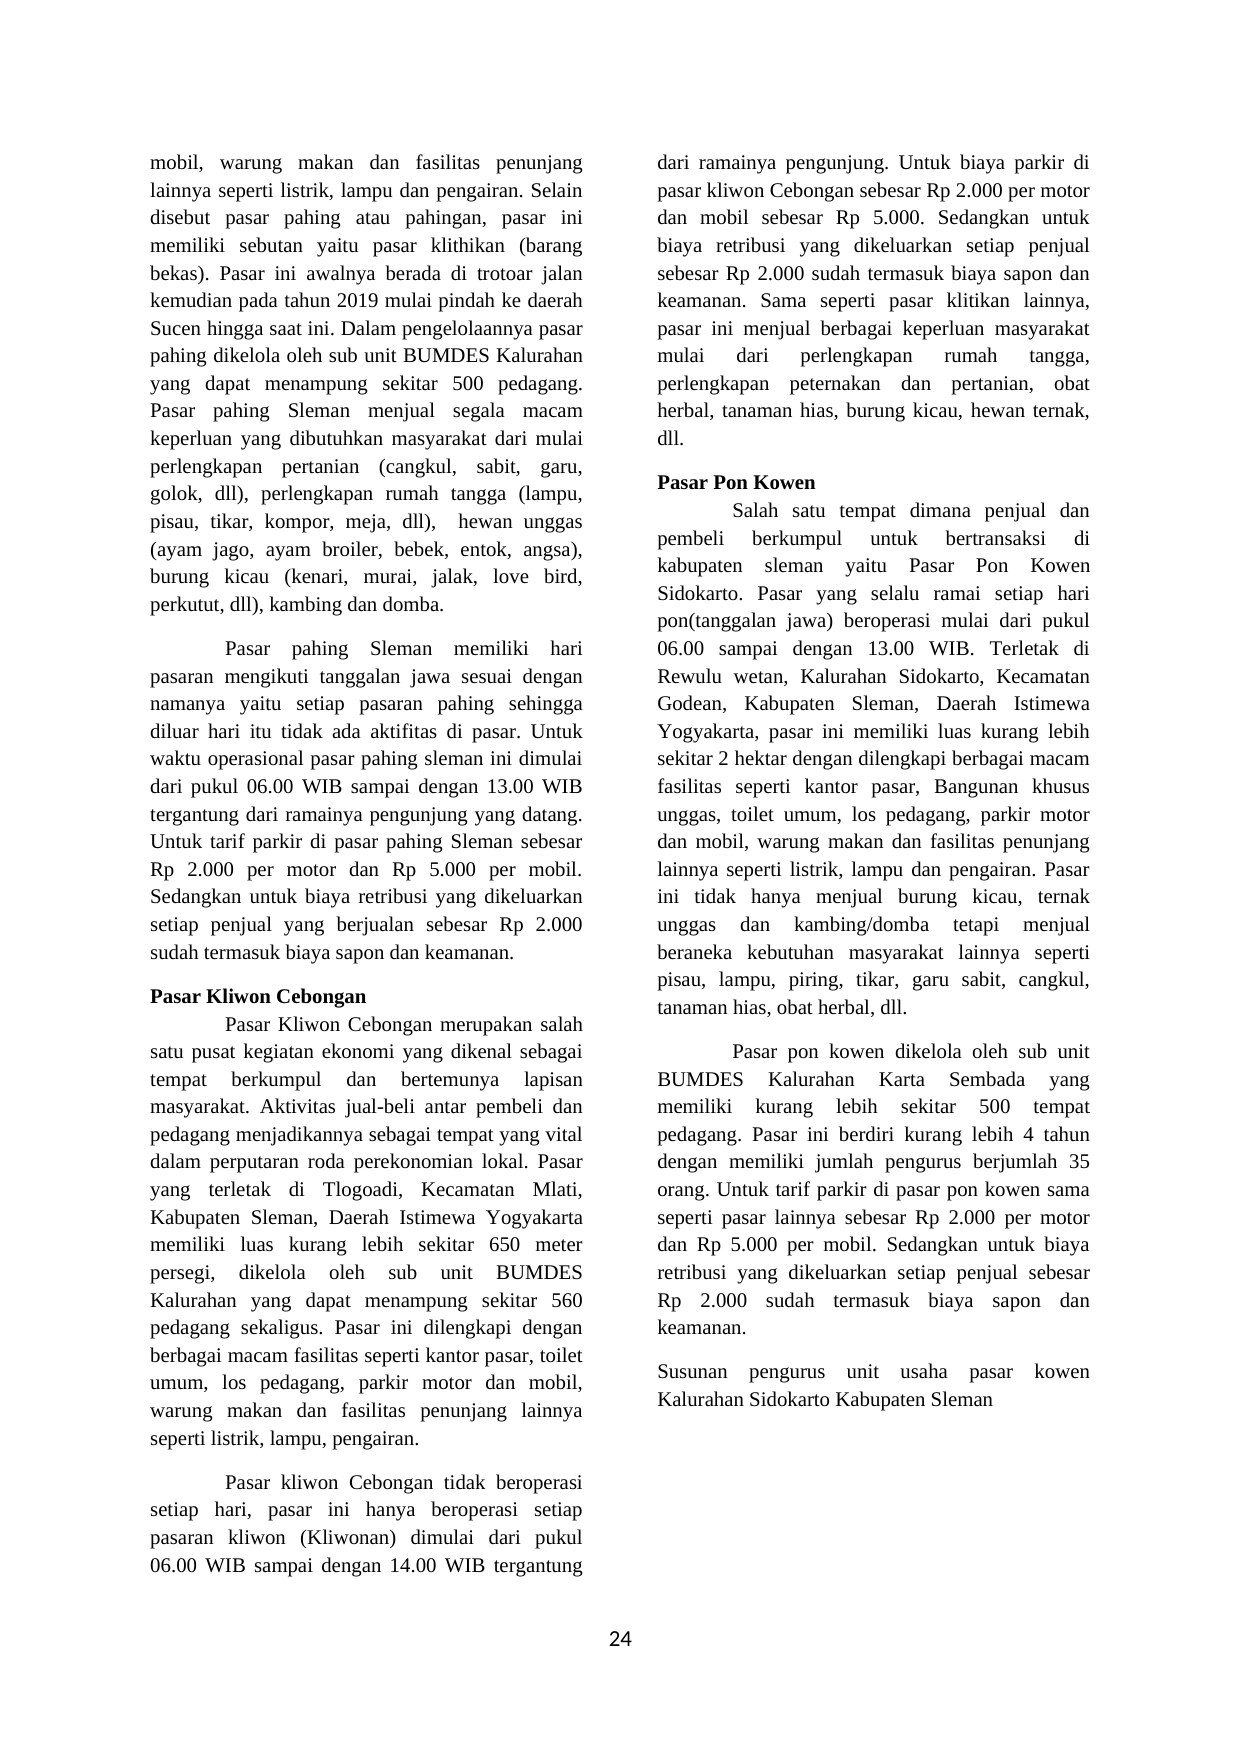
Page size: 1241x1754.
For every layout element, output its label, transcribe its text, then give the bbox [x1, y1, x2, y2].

text Pasar Kliwon Cebongan merupakan salah satu pusat kegiatan ekonomi yang dikenal sebagai tempat berkumpul dan bertemunya lapisan masyarakat. Aktivitas jual-beli antar pembeli dan pedagang menjadikannya sebagai tempat yang vital dalam perputaran roda perekonomian lokal. Pasar yang terletak di Tlogoadi, Kecamatan Mlati, Kabupaten Sleman, Daerah Istimewa Yogyakarta memiliki luas kurang lebih sekitar 650 meter persegi, dikelola oleh sub unit BUMDES Kalurahan yang dapat menampung sekitar 560 pedagang sekaligus. Pasar ini dilengkapi dengan berbagai macam fasilitas seperti kantor pasar, toilet umum, los pedagang, parkir motor dan mobil, warung makan dan fasilitas penunjang lainnya seperti listrik, lampu, pengairan. [150, 1011, 583, 1449]
subtitle Pasar Kliwon Cebongan [150, 984, 583, 1008]
text Pasar pahing Sleman memiliki hari pasaran mengikuti tanggalan jawa sesuai dengan namanya yaitu setiap pasaran pahing sehingga diluar hari itu tidak ada aktifitas di pasar. Untuk waktu operasional pasar pahing sleman ini dimulai dari pukul 06.00 WIB sampai dengan 13.00 WIB tergantung dari ramainya pengunjung yang datang. Untuk tarif parkir di pasar pahing Sleman sebesar Rp 2.000 per motor dan Rp 5.000 per mobil. Sedangkan untuk biaya retribusi yang dikeluarkan setiap penjual yang berjualan sebesar Rp 2.000 sudah termasuk biaya sapon dan keamanan. [150, 636, 583, 964]
text Salah satu tempat dimana penjual dan pembeli berkumpul untuk bertransaksi di kabupaten sleman yaitu Pasar Pon Kowen Sidokarto. Pasar yang selalu ramai setiap hari pon(tanggalan jawa) beroperasi mulai dari pukul 06.00 sampai dengan 13.00 WIB. Terletak di Rewulu wetan, Kalurahan Sidokarto, Kecamatan Godean, Kabupaten Sleman, Daerah Istimewa Yogyakarta, pasar ini memiliki luas kurang lebih sekitar 2 hektar dengan dilengkapi berbagai macam fasilitas seperti kantor pasar, Bangunan khusus unggas, toilet umum, los pedagang, parkir motor dan mobil, warung makan dan fasilitas penunjang lainnya seperti listrik, lampu dan pengairan. Pasar ini tidak hanya menjual burung kicau, ternak unggas dan kambing/domba tetapi menjual beraneka kebutuhan masyarakat lainnya seperti pisau, lampu, piring, tikar, garu sabit, cangkul, tanaman hias, obat herbal, dll. [657, 498, 1090, 1019]
text Pasar kliwon Cebongan tidak beroperasi setiap hari, pasar ini hanya beroperasi setiap pasaran kliwon (Kliwonan) dimulai dari pukul 06.00 WIB sampai dengan 14.00 WIB tergantung dari ramainya pengunjung. Untuk biaya parkir di pasar kliwon Cebongan sebesar Rp 2.000 per motor dan mobil sebesar Rp 5.000. Sedangkan untuk biaya retribusi yang dikeluarkan setiap penjual sebesar Rp 2.000 sudah termasuk biaya sapon dan keamanan. Sama seperti pasar klitikan lainnya, pasar ini menjual berbagai keperluan masyarakat mulai dari perlengkapan rumah tangga, perlengkapan peternakan dan pertanian, obat herbal, tanaman hias, burung kicau, hewan ternak, dll. [657, 150, 1090, 450]
subtitle Pasar Pon Kowen [657, 470, 1090, 494]
text Pasar pon kowen dikelola oleh sub unit BUMDES Kalurahan Karta Sembada yang memiliki kurang lebih sekitar 500 tempat pedagang. Pasar ini berdiri kurang lebih 4 tahun dengan memiliki jumlah pengurus berjumlah 35 orang. Untuk tarif parkir di pasar pon kowen sama seperti pasar lainnya sebesar Rp 2.000 per motor dan Rp 5.000 per mobil. Sedangkan untuk biaya retribusi yang dikeluarkan setiap penjual sebesar Rp 2.000 sudah termasuk biaya sapon dan keamanan. [657, 1039, 1090, 1339]
text Pasar kliwon Cebongan tidak beroperasi setiap hari, pasar ini hanya beroperasi setiap pasaran kliwon (Kliwonan) dimulai dari pukul 06.00 WIB sampai dengan 14.00 WIB tergantung dari ramainya pengunjung. Untuk biaya parkir di pasar kliwon Cebongan sebesar Rp 2.000 per motor dan mobil sebesar Rp 5.000. Sedangkan untuk biaya retribusi yang dikeluarkan setiap penjual sebesar Rp 2.000 sudah termasuk biaya sapon dan keamanan. Sama seperti pasar klitikan lainnya, pasar ini menjual berbagai keperluan masyarakat mulai dari perlengkapan rumah tangga, perlengkapan peternakan dan pertanian, obat herbal, tanaman hias, burung kicau, hewan ternak, dll. [150, 1470, 583, 1577]
text Susunan pengurus unit usaha pasar kowen Kalurahan Sidokarto Kabupaten Sleman [657, 1359, 1090, 1411]
